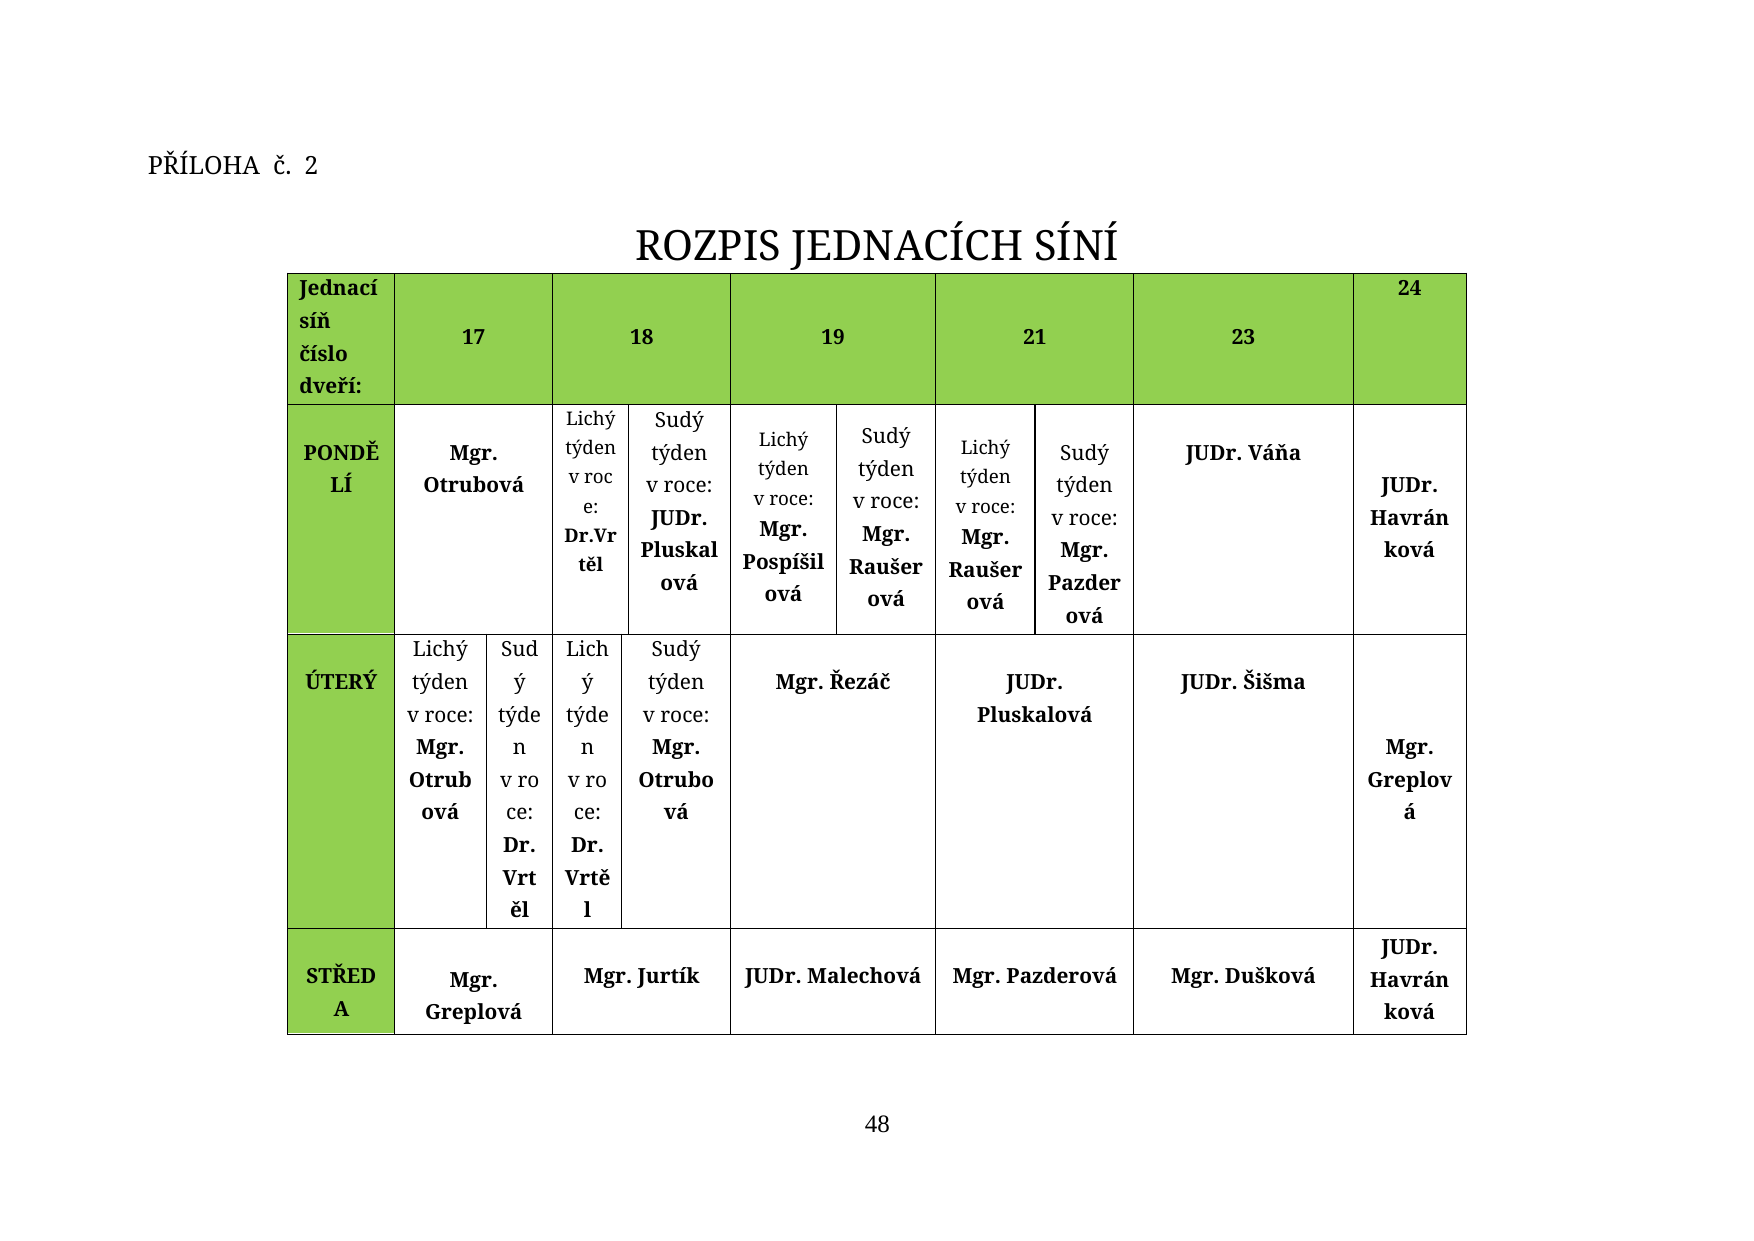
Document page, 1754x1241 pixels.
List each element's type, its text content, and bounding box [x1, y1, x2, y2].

table_cell JUDr. Šišma [1134, 635, 1353, 928]
table_cell JUDr. Havránková [1354, 929, 1466, 1033]
table_cell PONDĚLÍ [288, 405, 394, 633]
table_header 18 [553, 274, 730, 404]
table_cell JUDr. Malechová [731, 929, 935, 1033]
table_cell Mgr. Greplová [1354, 635, 1466, 928]
table_cell STŘEDA [288, 929, 394, 1033]
table_cell Sudý týden v roce: Mgr. Pazderová [1036, 405, 1133, 633]
table_cell Sudý týden v roce: Mgr. Raušerová [837, 405, 935, 633]
table_header Jednací síň číslo dveří: [288, 274, 394, 404]
table_cell Lichý týden v roce: Dr. Vrtěl [553, 635, 621, 928]
table_header 17 [395, 274, 552, 404]
table_cell JUDr. Váňa [1134, 405, 1353, 633]
table_cell Mgr. Řezáč [731, 635, 935, 928]
subtitle PŘÍLOHA č. 2 [148, 148, 1606, 182]
table_cell ÚTERÝ [288, 635, 394, 928]
table_cell Mgr. Dušková [1134, 929, 1353, 1033]
table_cell Sudý týden v roce: Mgr. Otrubová [622, 635, 730, 928]
table_cell Mgr. Otrubová [395, 405, 552, 633]
table_cell Lichý týden v roce: Dr.Vrtěl [553, 405, 628, 633]
table_header 19 [731, 274, 935, 404]
table_cell Mgr. Pazderová [936, 929, 1133, 1033]
table_header 21 [936, 274, 1133, 404]
table_cell JUDr. Havránková [1354, 405, 1466, 633]
table_header 24 [1354, 274, 1466, 404]
table_cell Lichý týden v roce: Mgr. Otrubová [395, 635, 486, 928]
table_cell Sudý týden v roce: JUDr. Pluskalová [629, 405, 730, 633]
table_header 23 [1134, 274, 1353, 404]
table_cell Lichý týden v roce: Mgr. Pospíšilová [731, 405, 836, 633]
table_cell Mgr. Jurtík [553, 929, 730, 1033]
table_cell JUDr. Pluskalová [936, 635, 1133, 928]
table_cell Mgr. Greplová [395, 929, 552, 1033]
subtitle ROZPIS JEDNACÍCH SÍNÍ [148, 216, 1606, 272]
table_cell Sudý týden v roce: Dr. Vrtěl [487, 635, 552, 928]
table_cell Lichý týden v roce: Mgr. Raušerová [936, 405, 1034, 633]
